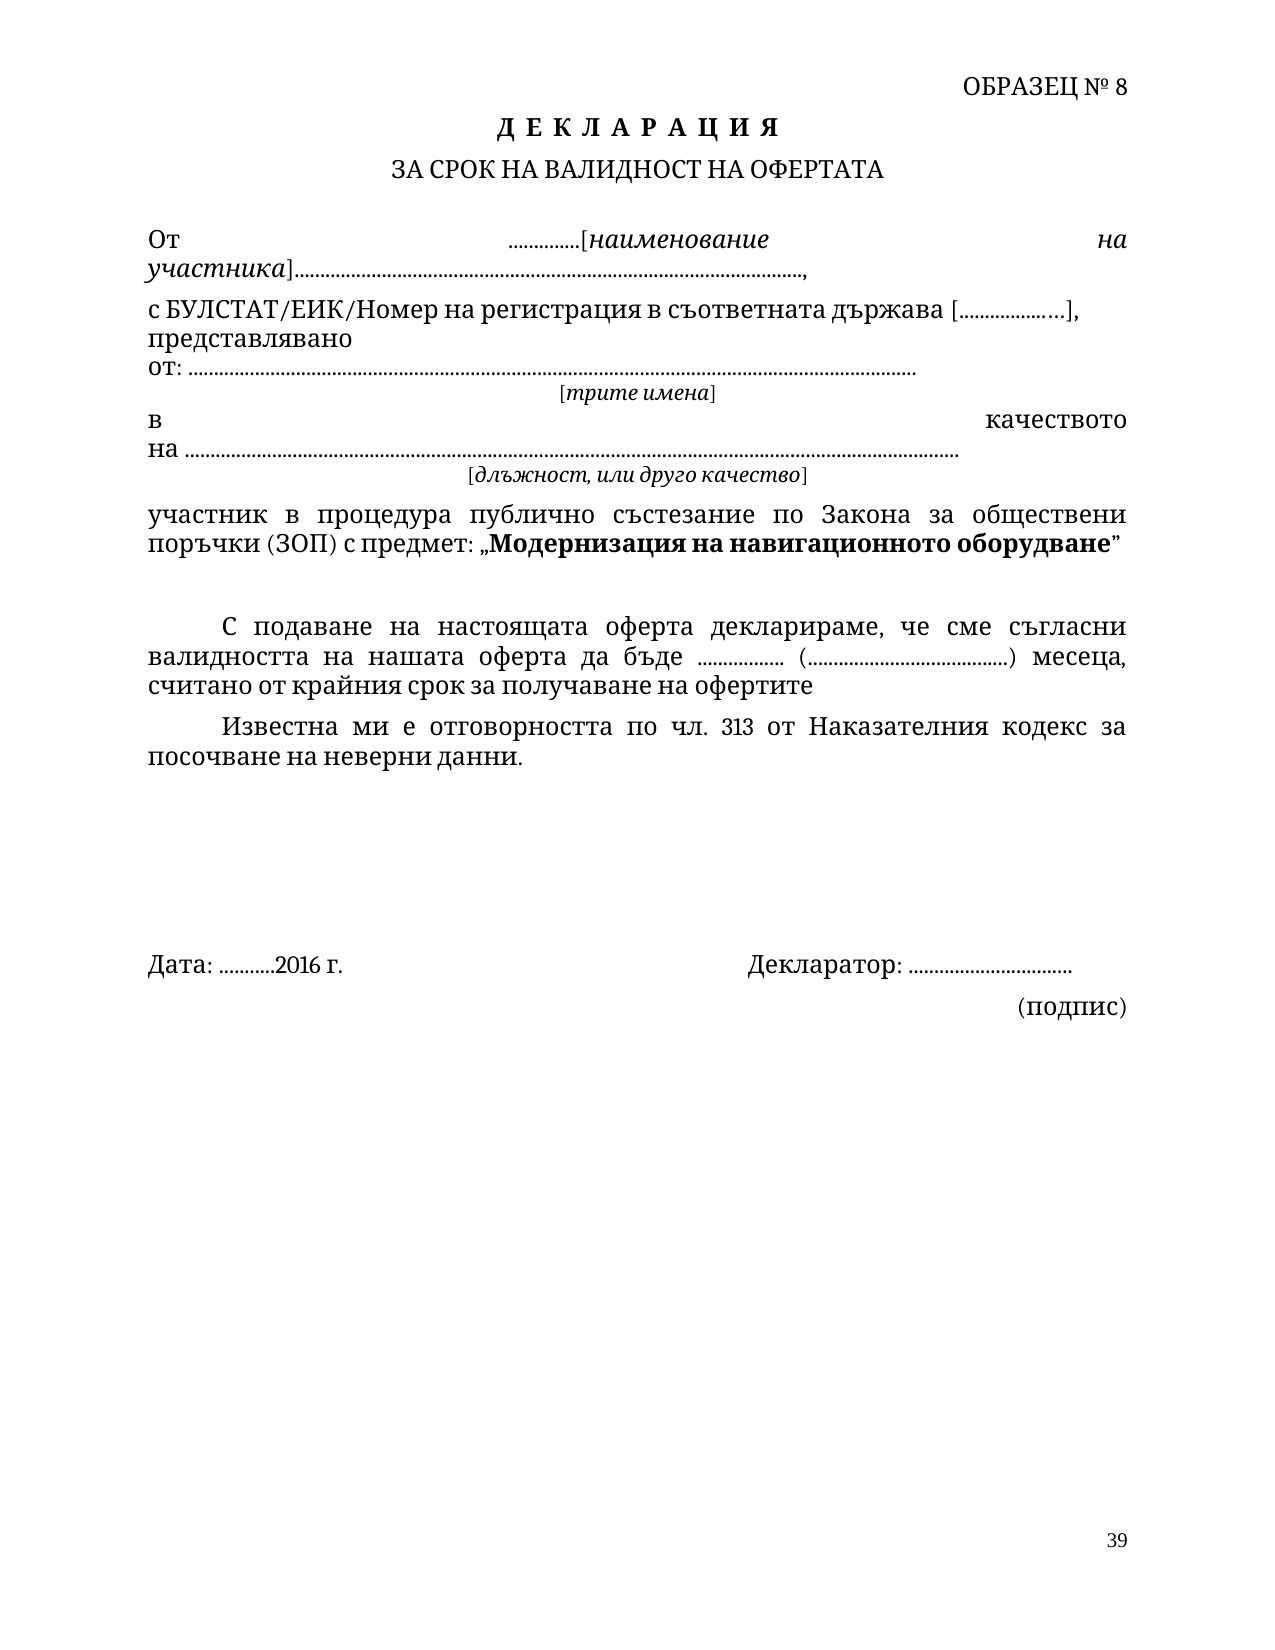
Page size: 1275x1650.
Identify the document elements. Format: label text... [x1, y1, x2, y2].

text Дата: ...........2016 г. Декларатор: ................................ [148, 950, 1127, 979]
text [длъжност, или друго качество] [148, 463, 1127, 487]
text с БУЛСТАТ/ЕИК/Номер на регистрация в съответната държава [.................…], [148, 296, 1127, 324]
text (подпис)ОБРАЗЕЦ № 8 [148, 72, 1127, 101]
text участник в процедура публично състезание по Закона за обществени поръчки (ЗОП) с предмет: „Модернизация на навигационното оборудване” [148, 500, 1127, 558]
text в качеството на ....................................................................................................................................................... [148, 406, 1127, 463]
text (подпис)ОБРАЗЕЦ № 9 [148, 992, 1127, 1021]
text представлявано от: .............................................................................................................................................. [148, 324, 1127, 382]
text Д Е К Л А Р А Ц И Я [148, 113, 1127, 142]
text [трите имена] [148, 382, 1127, 406]
text С подаване на настоящата оферта декларираме, че сме съгласни валидността на нашата оферта да бъде ................. (.......................................) месеца, считано от крайния срок за получаване на офертите [148, 612, 1127, 700]
text ЗА СРОК НА ВАЛИДНОСТ НА ОФЕРТАТА [148, 155, 1127, 184]
text От ..............[наименование на участника]..................................................................................................., [148, 226, 1127, 283]
text Известна ми е отговорността по чл. 313 от Наказателния кодекс за посочване на неверни данни. [148, 712, 1127, 771]
